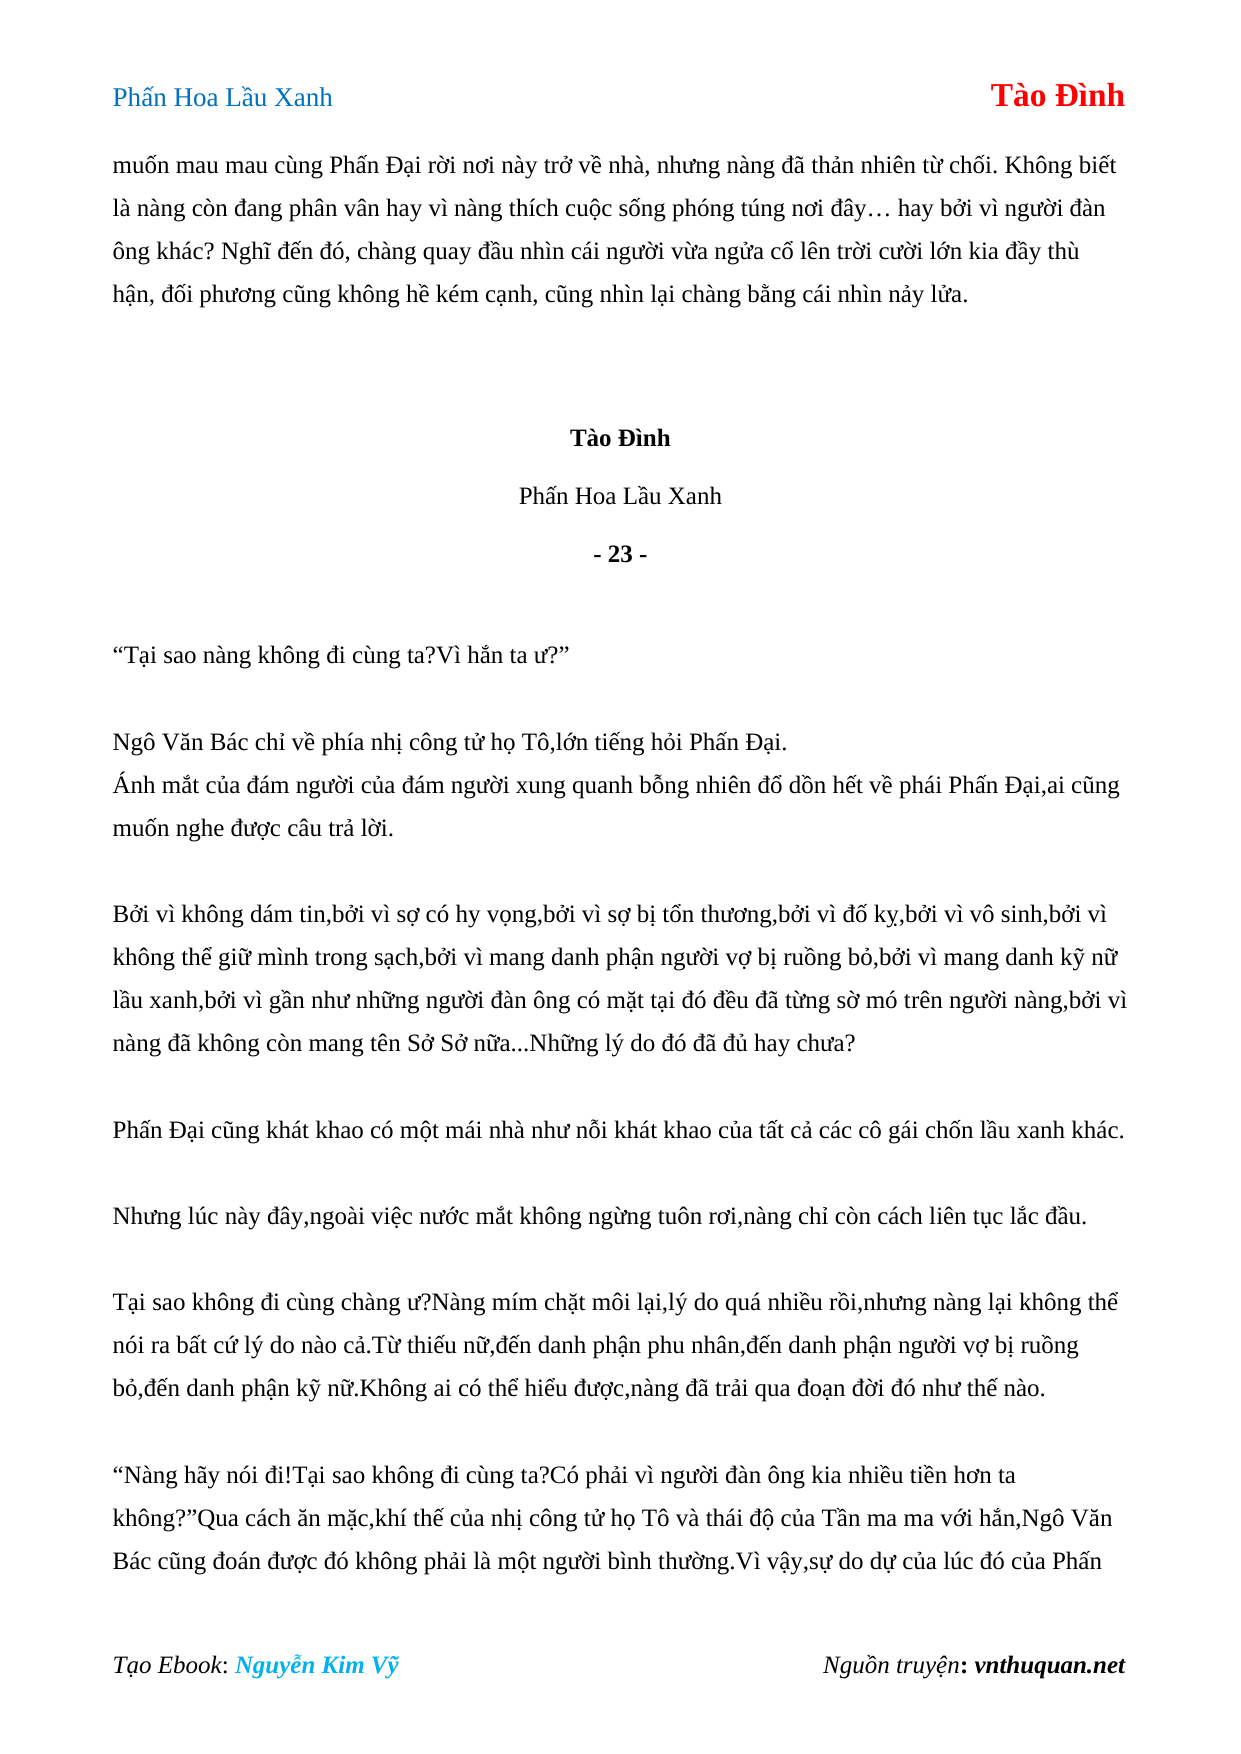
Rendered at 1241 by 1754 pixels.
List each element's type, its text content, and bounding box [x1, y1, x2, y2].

text - 23 - [112, 539, 1128, 568]
text Phấn Hoa Lầu Xanh [112, 481, 1128, 510]
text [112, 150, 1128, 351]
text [112, 597, 1128, 1575]
text Tào Đình [112, 423, 1128, 452]
